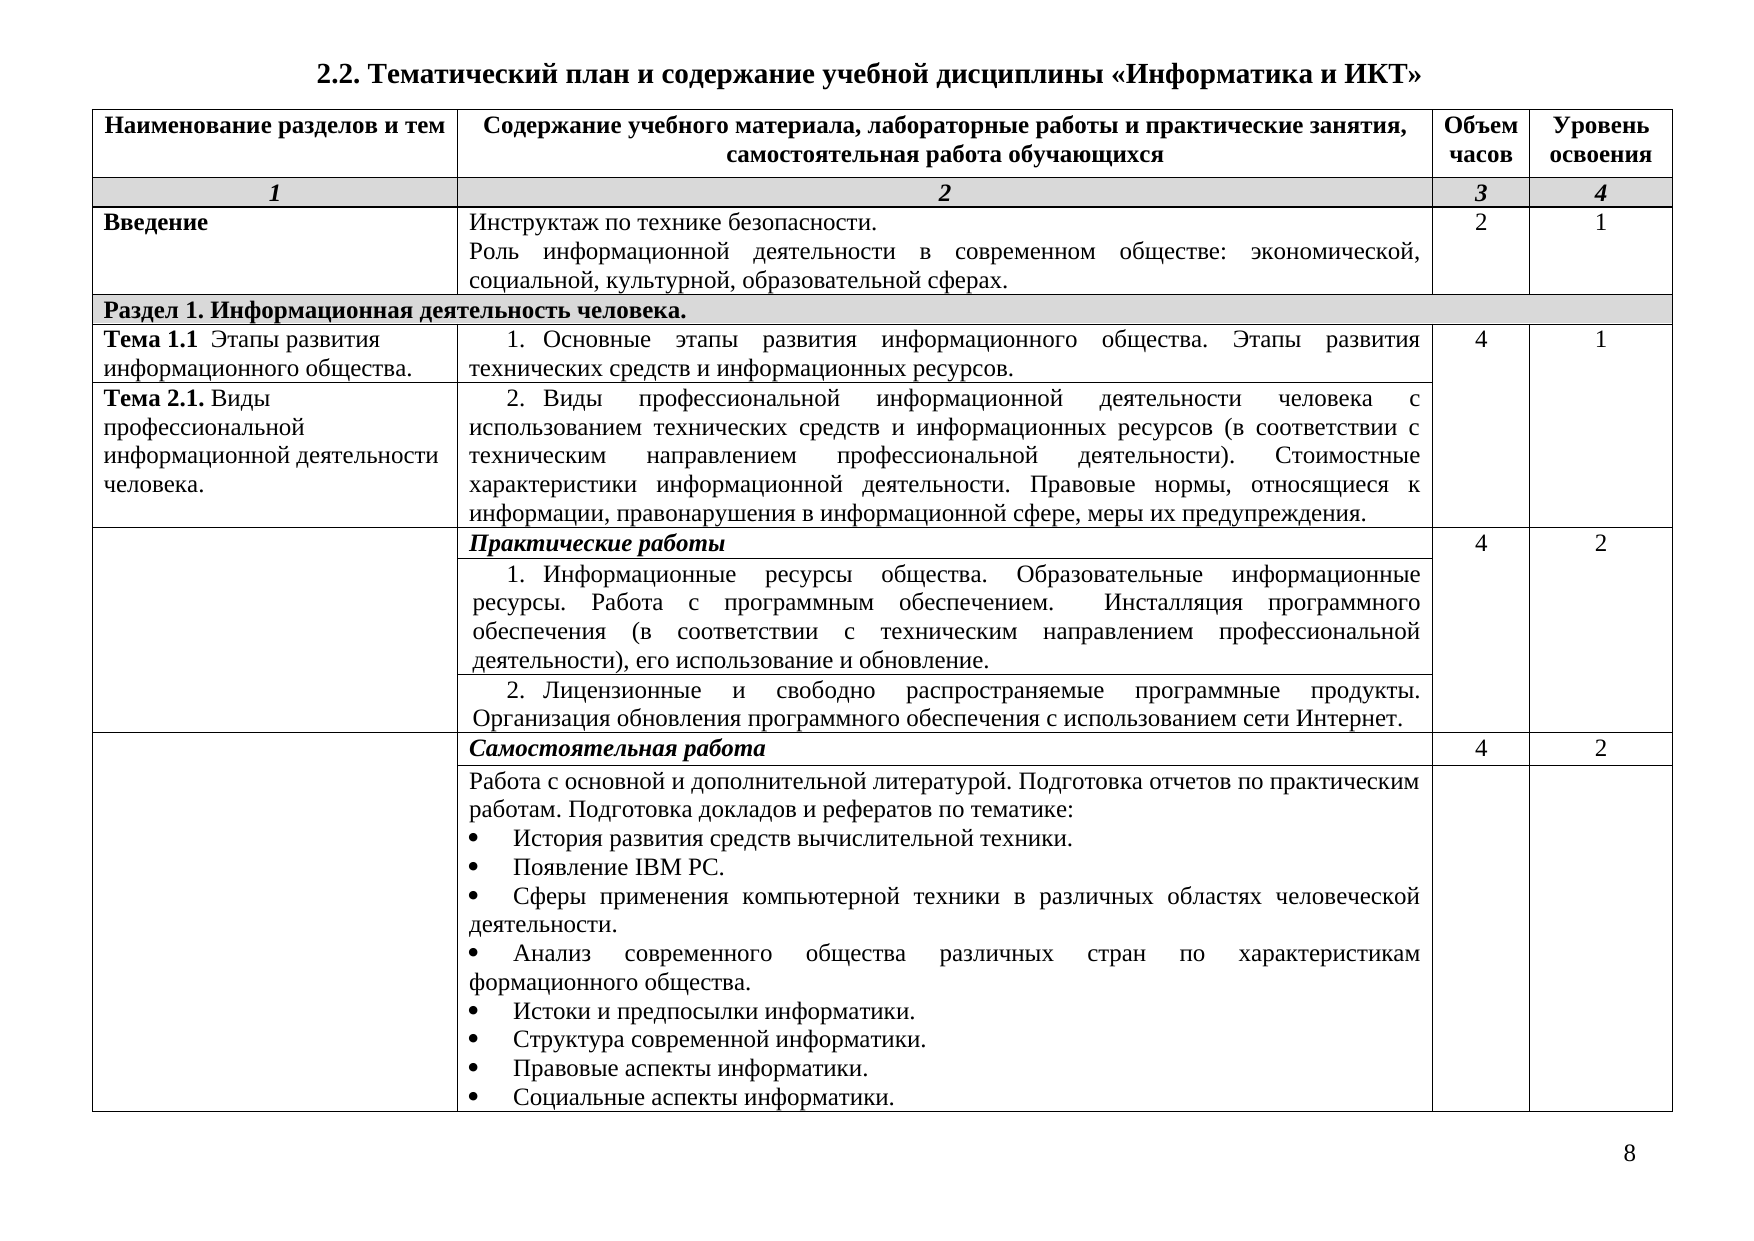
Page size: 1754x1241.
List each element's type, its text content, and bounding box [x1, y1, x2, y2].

table_cell Виды профессиональной информационной деятельности человека с использованием технических средств и информационных ресурсов (в соответствии с техническим направлением профессиональной деятельности). Стоимостные характеристики информационной деятельности. Правовые нормы, относящиеся к информации, правонарушения в информационной сфере, меры их предупреждения. [458, 383, 1432, 527]
table_cell [1433, 766, 1529, 1111]
table_cell Практические работы [458, 528, 1432, 558]
table_cell 1 [1530, 325, 1672, 527]
table_cell Инструктаж по технике безопасности. Роль информационной деятельности в современном обществе: экономической, социальной, культурной, образовательной сферах. [458, 208, 1432, 294]
table_cell Тема 1.1 Этапы развития информационного общества. [93, 325, 457, 382]
table_header Объем часов [1433, 110, 1529, 177]
table_cell Самостоятельная работа [458, 733, 1432, 765]
table_header Уровень освоения [1530, 110, 1672, 177]
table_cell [458, 766, 1432, 1111]
table_cell 4 [1433, 733, 1529, 765]
table_cell Тема 2.1. Виды профессиональной информационной деятельности человека. [93, 383, 457, 527]
table_cell 3 [1433, 178, 1529, 206]
table_cell [1530, 766, 1672, 1111]
table_cell 4 [1433, 528, 1529, 732]
table_cell Основные этапы развития информационного общества. Этапы развития технических средств и информационных ресурсов. [458, 325, 1432, 382]
table_cell 1 [1530, 208, 1672, 294]
table_cell 4 [1530, 178, 1672, 206]
table_cell [93, 733, 457, 1111]
table_cell 2 [1433, 208, 1529, 294]
table_cell 2 [1530, 528, 1672, 732]
table_cell 2 [458, 178, 1432, 206]
table_cell 2 [1530, 733, 1672, 765]
table_cell Раздел 1. Информационная деятельность человека. [93, 295, 1672, 323]
table_header Содержание учебного материала, лабораторные работы и практические занятия, самостоятельная работа обучающихся [458, 110, 1432, 177]
table_cell 1 [93, 178, 457, 206]
table_cell Введение [93, 208, 457, 294]
table_header Наименование разделов и тем [93, 110, 457, 177]
table_cell 4 [1433, 325, 1529, 527]
table_cell Информационные ресурсы общества. Образовательные информационные ресурсы. Работа с программным обеспечением. Инсталляция программного обеспечения (в соответствии с техническим направлением профессиональной деятельности), его использование и обновление. [458, 559, 1432, 674]
table_cell [93, 528, 457, 732]
text 2.2. Тематический план и содержание учебной дисциплины «Информатика и ИКТ» [103, 56, 1636, 90]
table_cell Лицензионные и свободно распространяемые программные продукты. Организация обновления программного обеспечения с использованием сети Интернет. [458, 675, 1432, 732]
